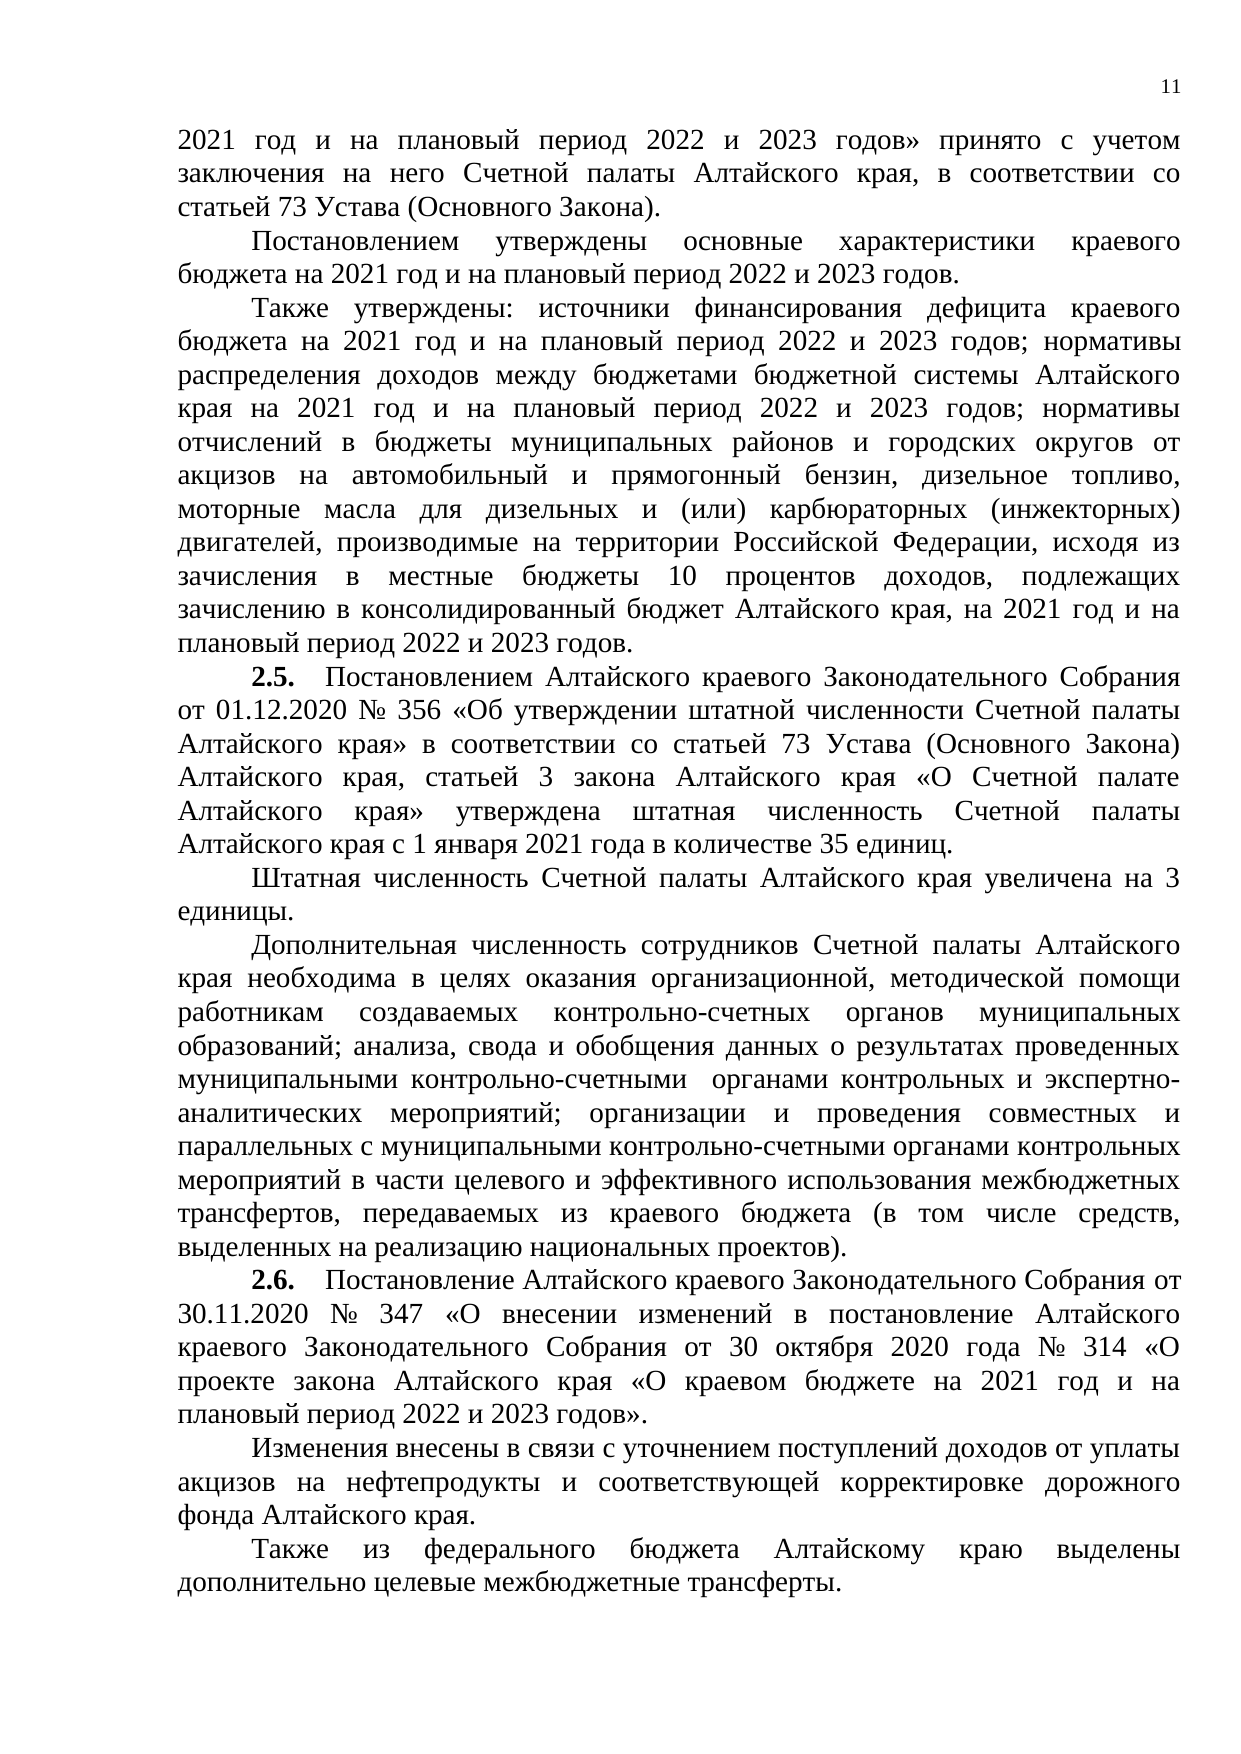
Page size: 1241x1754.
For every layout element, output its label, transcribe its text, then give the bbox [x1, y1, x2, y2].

text Дополнительная численность сотрудников Счетной палаты Алтайского края необходима в целях оказания организационной, методической помощи работникам создаваемых контрольно-счетных органов муниципальных образований; анализа, свода и обобщения данных о результатах проведенных муниципальными контрольно-счетными органами контрольных и экспертно-аналитических мероприятий; организации и проведения совместных и параллельных с муниципальными контрольно-счетными органами контрольных мероприятий в части целевого и эффективного использования межбюджетных трансфертов, передаваемых из краевого бюджета (в том числе средств, выделенных на реализацию национальных проектов). [177, 927, 1181, 1262]
text Также из федерального бюджета Алтайскому краю выделены дополнительно целевые межбюджетные трансферты. [177, 1531, 1181, 1598]
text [177, 122, 1181, 223]
text Штатная численность Счетной палаты Алтайского края увеличена на 3 единицы. [177, 860, 1181, 927]
text Изменения внесены в связи с уточнением поступлений доходов от уплаты акцизов на нефтепродукты и соответствующей корректировке дорожного фонда Алтайского края. [177, 1430, 1181, 1531]
text Постановлением утверждены основные характеристики краевого бюджета на 2021 год и на плановый период 2022 и 2023 годов. [177, 223, 1181, 290]
text Также утверждены: источники финансирования дефицита краевого бюджета на 2021 год и на плановый период 2022 и 2023 годов; нормативы распределения доходов между бюджетами бюджетной системы Алтайского края на 2021 год и на плановый период 2022 и 2023 годов; нормативы отчислений в бюджеты муниципальных районов и городских округов от акцизов на автомобильный и прямогонный бензин, дизельное топливо, моторные масла для дизельных и (или) карбюраторных (инжекторных) двигателей, производимые на территории Российской Федерации, исходя из зачисления в местные бюджеты 10 процентов доходов, подлежащих зачислению в консолидированный бюджет Алтайского края, на 2021 год и на плановый период 2022 и 2023 годов. [177, 290, 1181, 659]
text 2.6. Постановление Алтайского краевого Законодательного Собрания от 30.11.2020 № 347 «О внесении изменений в постановление Алтайского краевого Законодательного Собрания от 30 октября 2020 года № 314 «О проекте закона Алтайского края «О краевом бюджете на 2021 год и на плановый период 2022 и 2023 годов». [177, 1262, 1181, 1430]
text 2.5. Постановлением Алтайского краевого Законодательного Собрания от 01.12.2020 № 356 «Об утверждении штатной численности Счетной палаты Алтайского края» в соответствии со статьей 73 Устава (Основного Закона) Алтайского края, статьей 3 закона Алтайского края «О Счетной палате Алтайского края» утверждена штатная численность Счетной палаты Алтайского края с 1 января 2021 года в количестве 35 единиц. [177, 659, 1181, 860]
